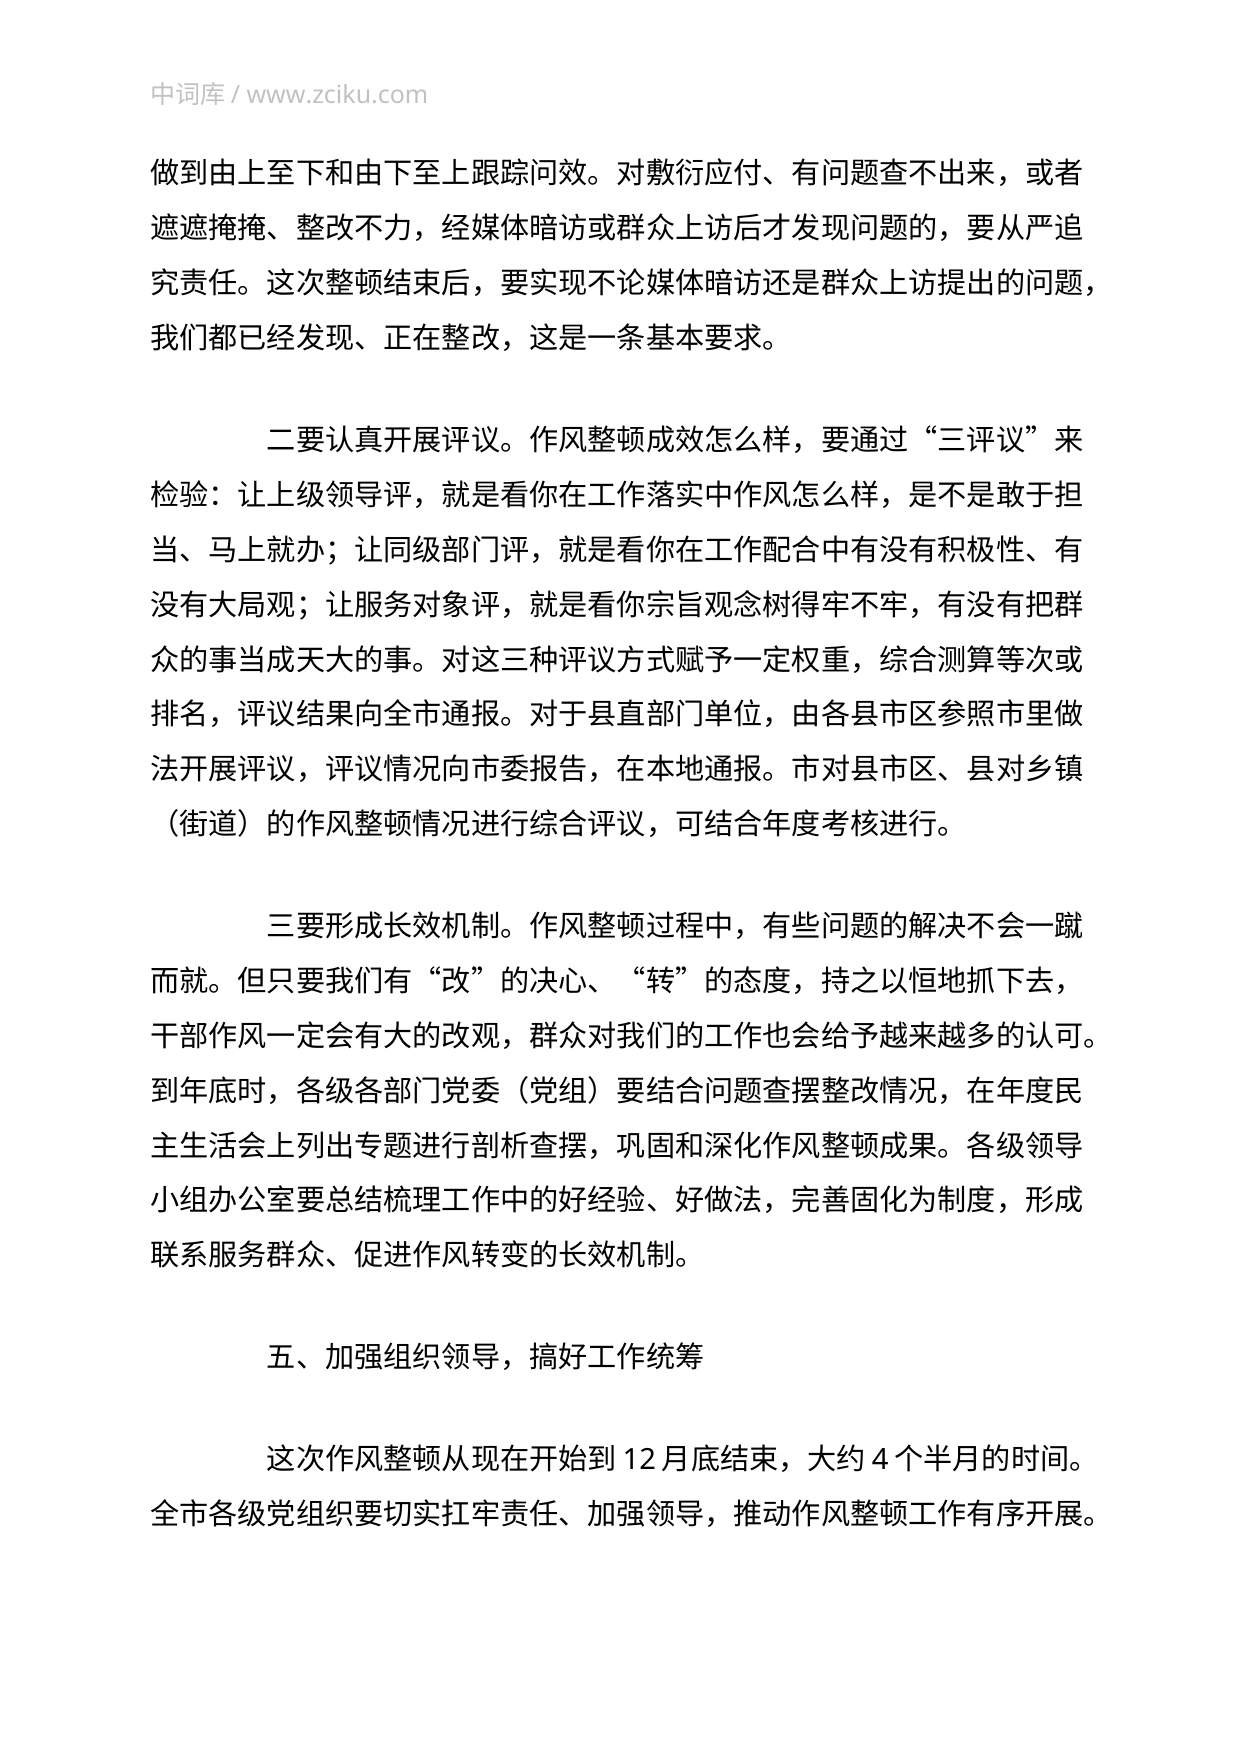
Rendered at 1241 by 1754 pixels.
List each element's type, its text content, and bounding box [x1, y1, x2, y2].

text 二要认真开展评议。作风整顿成效怎么样，要通过“三评议”来检验：让上级领导评，就是看你在工作落实中作风怎么样，是不是敢于担当、马上就办；让同级部门评，就是看你在工作配合中有没有积极性、有没有大局观；让服务对象评，就是看你宗旨观念树得牢不牢，有没有把群众的事当成天大的事。对这三种评议方式赋予一定权重，综合测算等次或排名，评议结果向全市通报。对于县直部门单位，由各县市区参照市里做法开展评议，评议情况向市委报告，在本地通报。市对县市区、县对乡镇（街道）的作风整顿情况进行综合评议，可结合年度考核进行。 [150, 416, 1090, 843]
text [150, 150, 1090, 357]
text 三要形成长效机制。作风整顿过程中，有些问题的解决不会一蹴而就。但只要我们有“改”的决心、“转”的态度，持之以恒地抓下去，干部作风一定会有大的改观，群众对我们的工作也会给予越来越多的认可。到年底时，各级各部门党委（党组）要结合问题查摆整改情况，在年度民主生活会上列出专题进行剖析查摆，巩固和深化作风整顿成果。各级领导小组办公室要总结梳理工作中的好经验、好做法，完善固化为制度，形成联系服务群众、促进作风转变的长效机制。 [150, 902, 1090, 1274]
text 五、加强组织领导，搞好工作统筹 [150, 1334, 1090, 1376]
text 这次作风整顿从现在开始到12月底结束，大约4个半月的时间。全市各级党组织要切实扛牢责任、加强领导，推动作风整顿工作有序开展。 [150, 1435, 1090, 1533]
